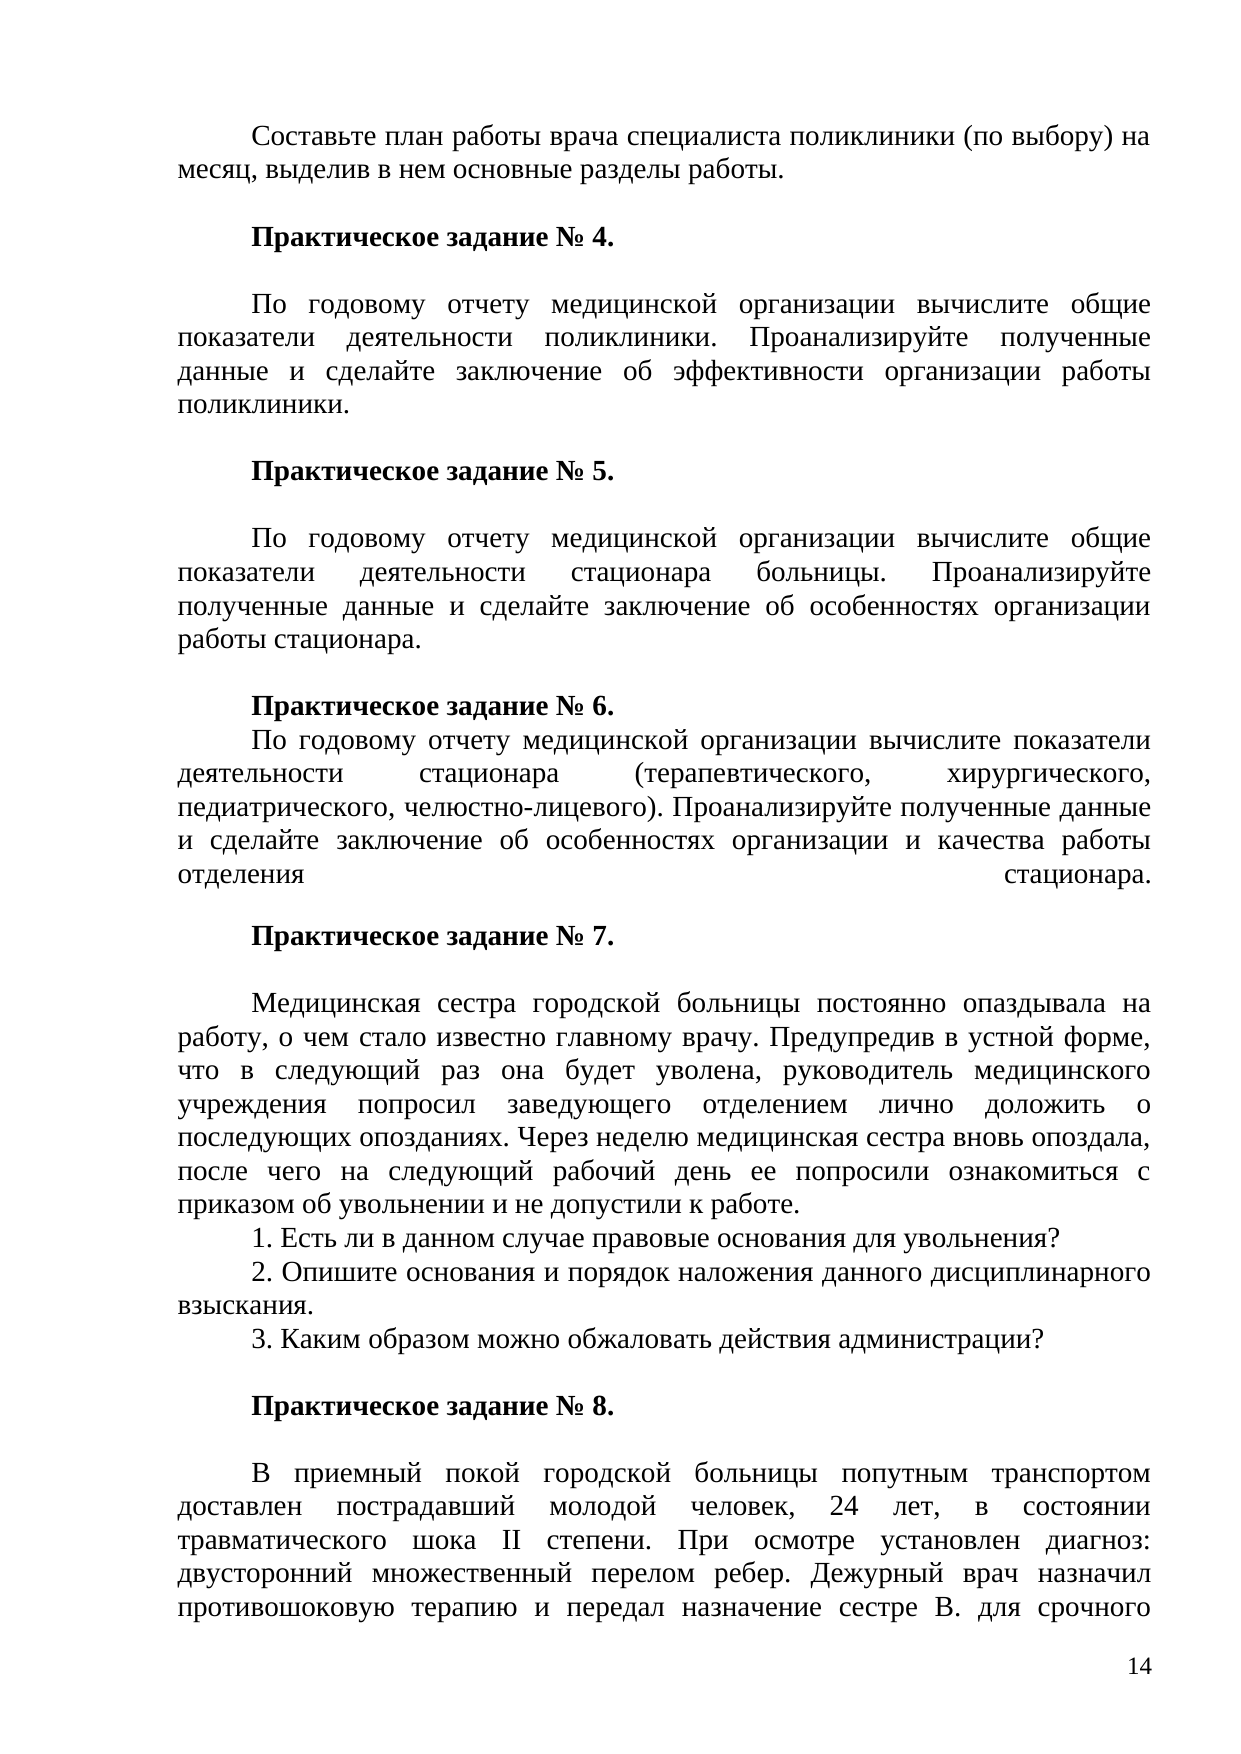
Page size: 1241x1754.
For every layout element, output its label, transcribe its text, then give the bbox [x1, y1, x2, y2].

list Практическое задание № 6. [177, 688, 1152, 722]
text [177, 1455, 1152, 1623]
text 3. Каким образом можно обжаловать действия администрации? [177, 1321, 1152, 1354]
text 2. Опишите основания и порядок наложения данного дисциплинарного взыскания. [177, 1254, 1152, 1321]
text Медицинская сестра городской больницы постоянно опаздывала на работу, о чем стало известно главному врачу. Предупредив в устной форме, что в следующий раз она будет уволена, руководитель медицинского учреждения попросил заведующего отделением лично доложить о последующих опозданиях. Через неделю медицинская сестра вновь опоздала, после чего на следующий рабочий день ее попросили ознакомиться с приказом об увольнении и не допустили к работе. [177, 985, 1152, 1220]
text Практическое задание № 8. [177, 1388, 1152, 1421]
text По годовому отчету медицинской организации вычислите общие показатели деятельности стационара больницы. Проанализируйте полученные данные и сделайте заключение об особенностях организации работы стационара. [177, 521, 1152, 655]
list Практическое задание № 4. [177, 219, 1152, 252]
text Составьте план работы врача специалиста поликлиники (по выбору) на месяц, выделив в нем основные разделы работы. [177, 118, 1152, 185]
text По годовому отчету медицинской организации вычислите показатели деятельности стационара (терапевтического, хирургического, педиатрического, челюстно-лицевого). Проанализируйте полученные данные и сделайте заключение об особенностях организации и качества работы отделения стационара. [177, 722, 1152, 918]
list Практическое задание № 5. [177, 453, 1152, 487]
text По годовому отчету медицинской организации вычислите общие показатели деятельности поликлиники. Проанализируйте полученные данные и сделайте заключение об эффективности организации работы поликлиники. [177, 286, 1152, 420]
text Практическое задание № 7. [177, 918, 1152, 952]
text 1. Есть ли в данном случае правовые основания для увольнения? [177, 1220, 1152, 1254]
